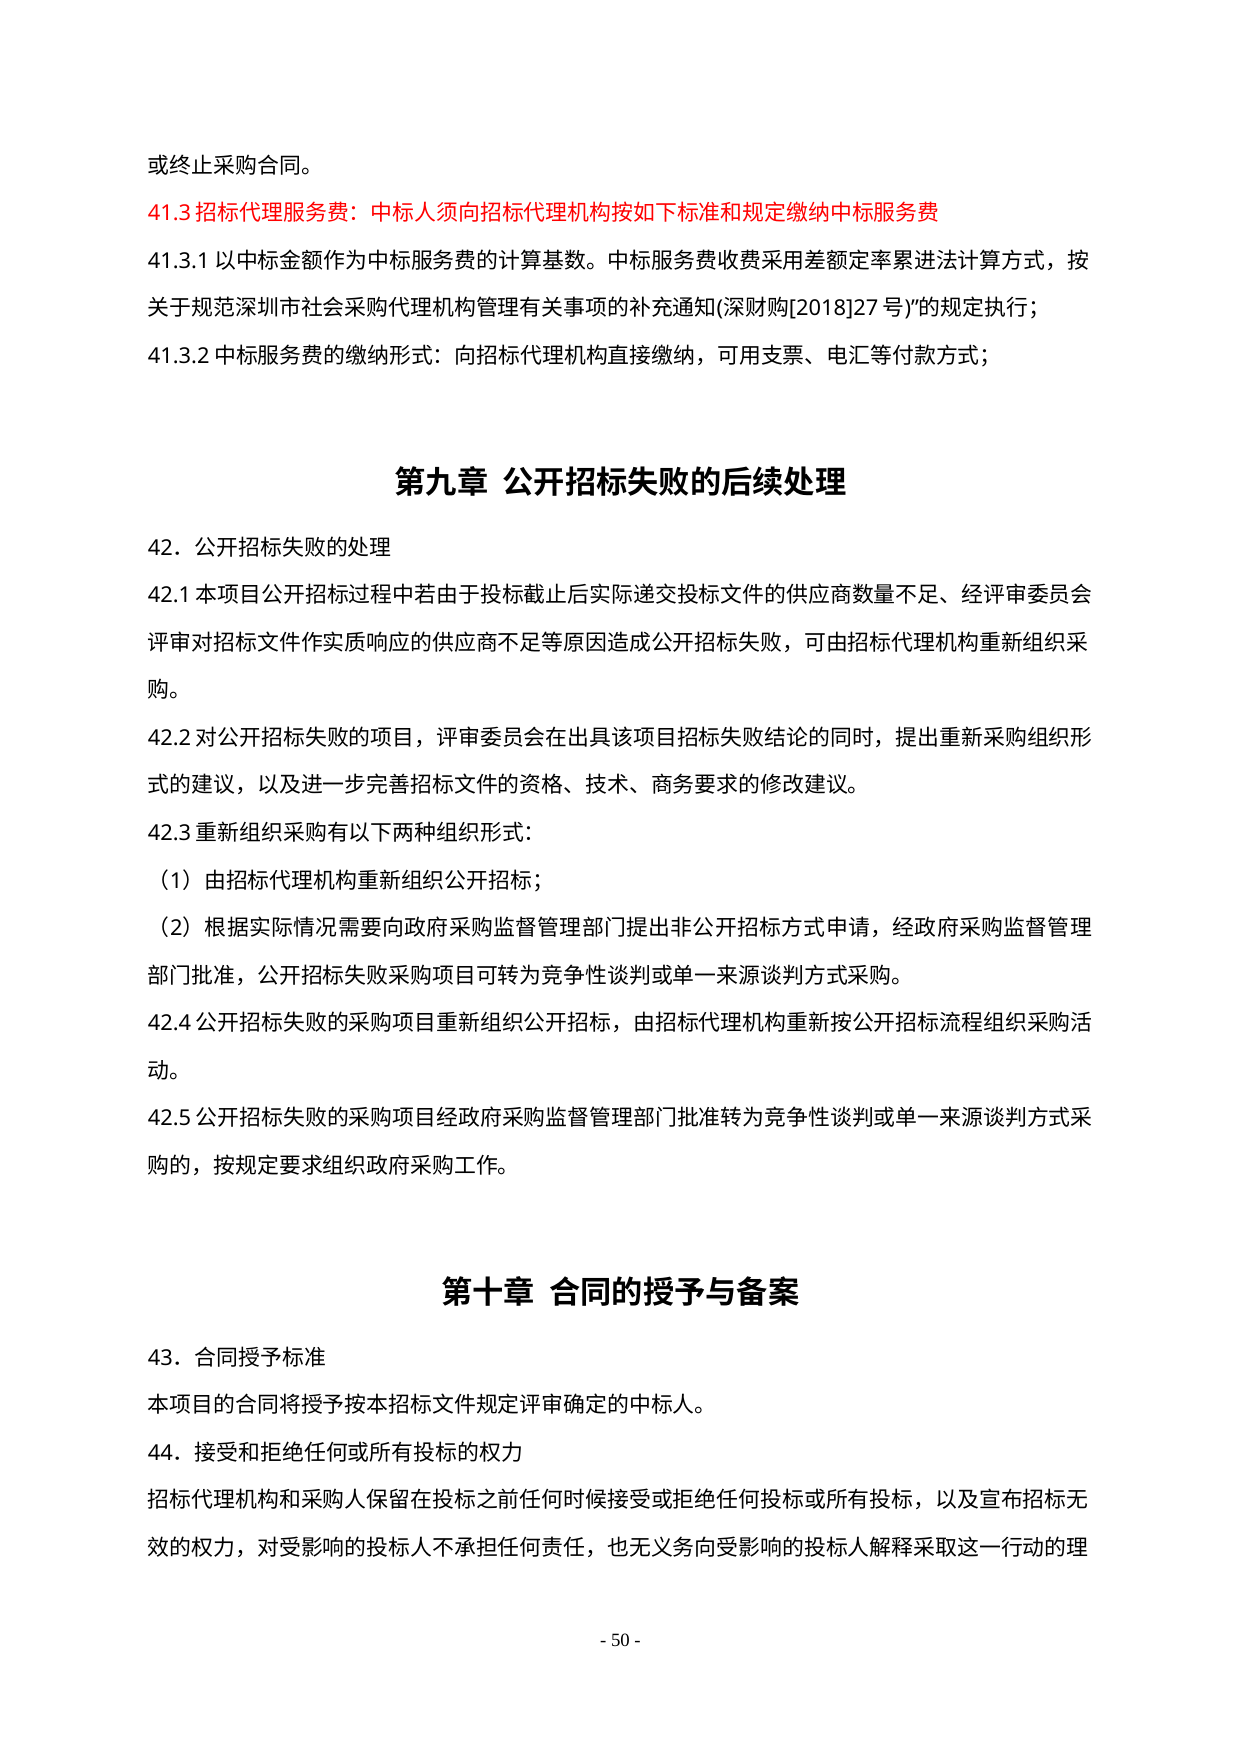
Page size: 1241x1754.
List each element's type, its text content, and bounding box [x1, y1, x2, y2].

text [148, 1482, 1092, 1561]
text 本项目的合同将授予按本招标文件规定评审确定的中标人。 [148, 1387, 1092, 1419]
text 41.3.1以中标金额作为中标服务费的计算基数。中标服务费收费采用差额定率累进法计算方式，按关于规范深圳市社会采购代理机构管理有关事项的补充通知(深财购[2018]27号)”的规定执行； [148, 243, 1092, 322]
text 43．合同授予标准 [148, 1339, 1092, 1371]
text 42.1本项目公开招标过程中若由于投标截止后实际递交投标文件的供应商数量不足、经评审委员会评审对招标文件作实质响应的供应商不足等原因造成公开招标失败，可由招标代理机构重新组织采购。 [148, 577, 1092, 704]
subtitle 第十章 合同的授予与备案 [148, 1267, 1092, 1312]
text 41.3招标代理服务费：中标人须向招标代理机构按如下标准和规定缴纳中标服务费 [148, 195, 1092, 227]
subtitle 第九章 公开招标失败的后续处理 [148, 457, 1092, 503]
text 42.4公开招标失败的采购项目重新组织公开招标，由招标代理机构重新按公开招标流程组织采购活动。 [148, 1005, 1092, 1084]
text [148, 148, 1092, 179]
text 42.2对公开招标失败的项目，评审委员会在出具该项目招标失败结论的同时，提出重新采购组织形式的建议，以及进一步完善招标文件的资格、技术、商务要求的修改建议。 [148, 720, 1092, 799]
text 42.5公开招标失败的采购项目经政府采购监督管理部门批准转为竞争性谈判或单一来源谈判方式采购的，按规定要求组织政府采购工作。 [148, 1100, 1092, 1180]
text （2）根据实际情况需要向政府采购监督管理部门提出非公开招标方式申请，经政府采购监督管理部门批准，公开招标失败采购项目可转为竞争性谈判或单一来源谈判方式采购。 [148, 910, 1092, 989]
text （1）由招标代理机构重新组织公开招标； [148, 863, 1092, 894]
text 42.3重新组织采购有以下两种组织形式： [148, 815, 1092, 847]
text 44．接受和拒绝任何或所有投标的权力 [148, 1435, 1092, 1466]
text 42．公开招标失败的处理 [148, 530, 1092, 561]
text 41.3.2中标服务费的缴纳形式：向招标代理机构直接缴纳，可用支票、电汇等付款方式； [148, 338, 1092, 370]
